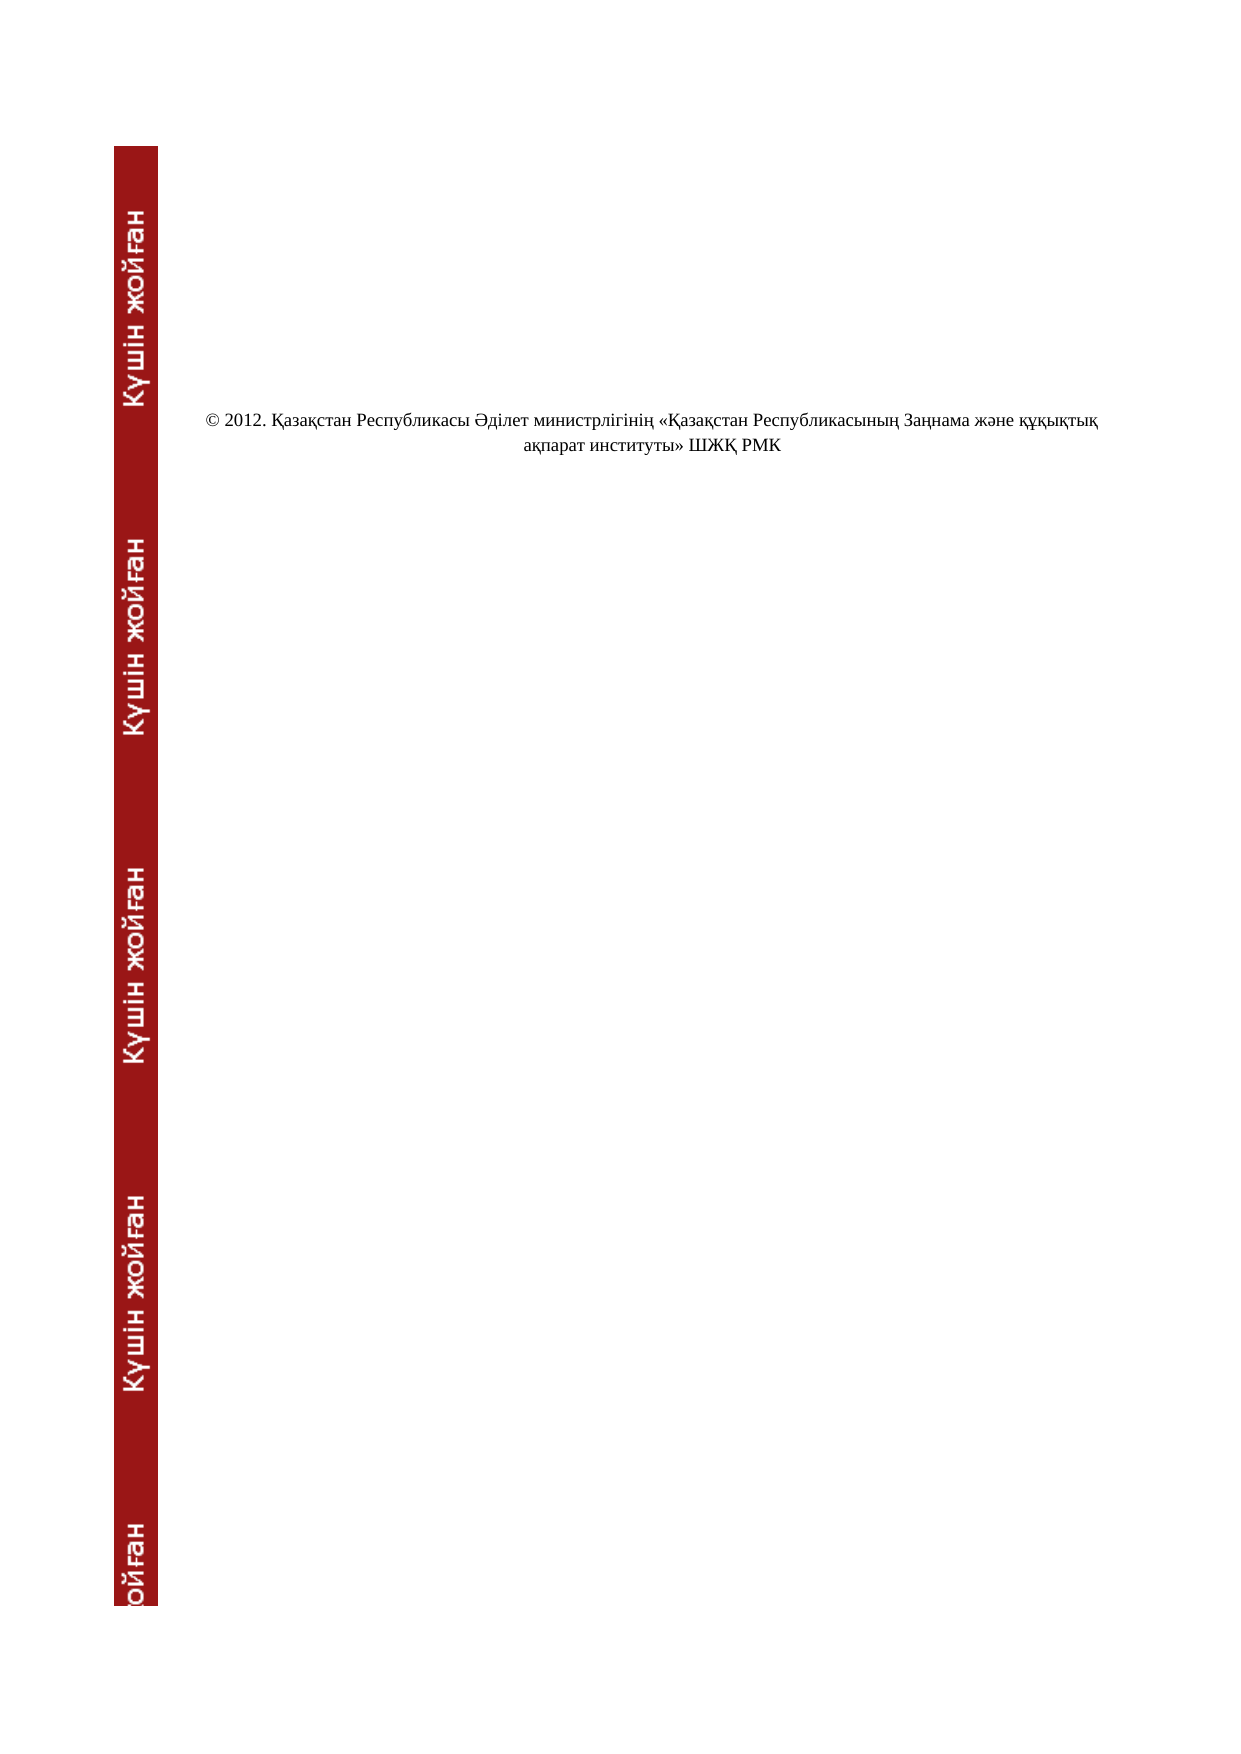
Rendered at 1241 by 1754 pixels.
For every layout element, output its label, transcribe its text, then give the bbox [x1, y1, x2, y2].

text © 2012. Қазақстан Республикасы Әділет министрлігінің «Қазақстан Республикасының Заңнама және құқықтық ақпарат институты» ШЖҚ РМК [112, 409, 1128, 455]
picture [114, 146, 158, 409]
picture [114, 455, 158, 1606]
